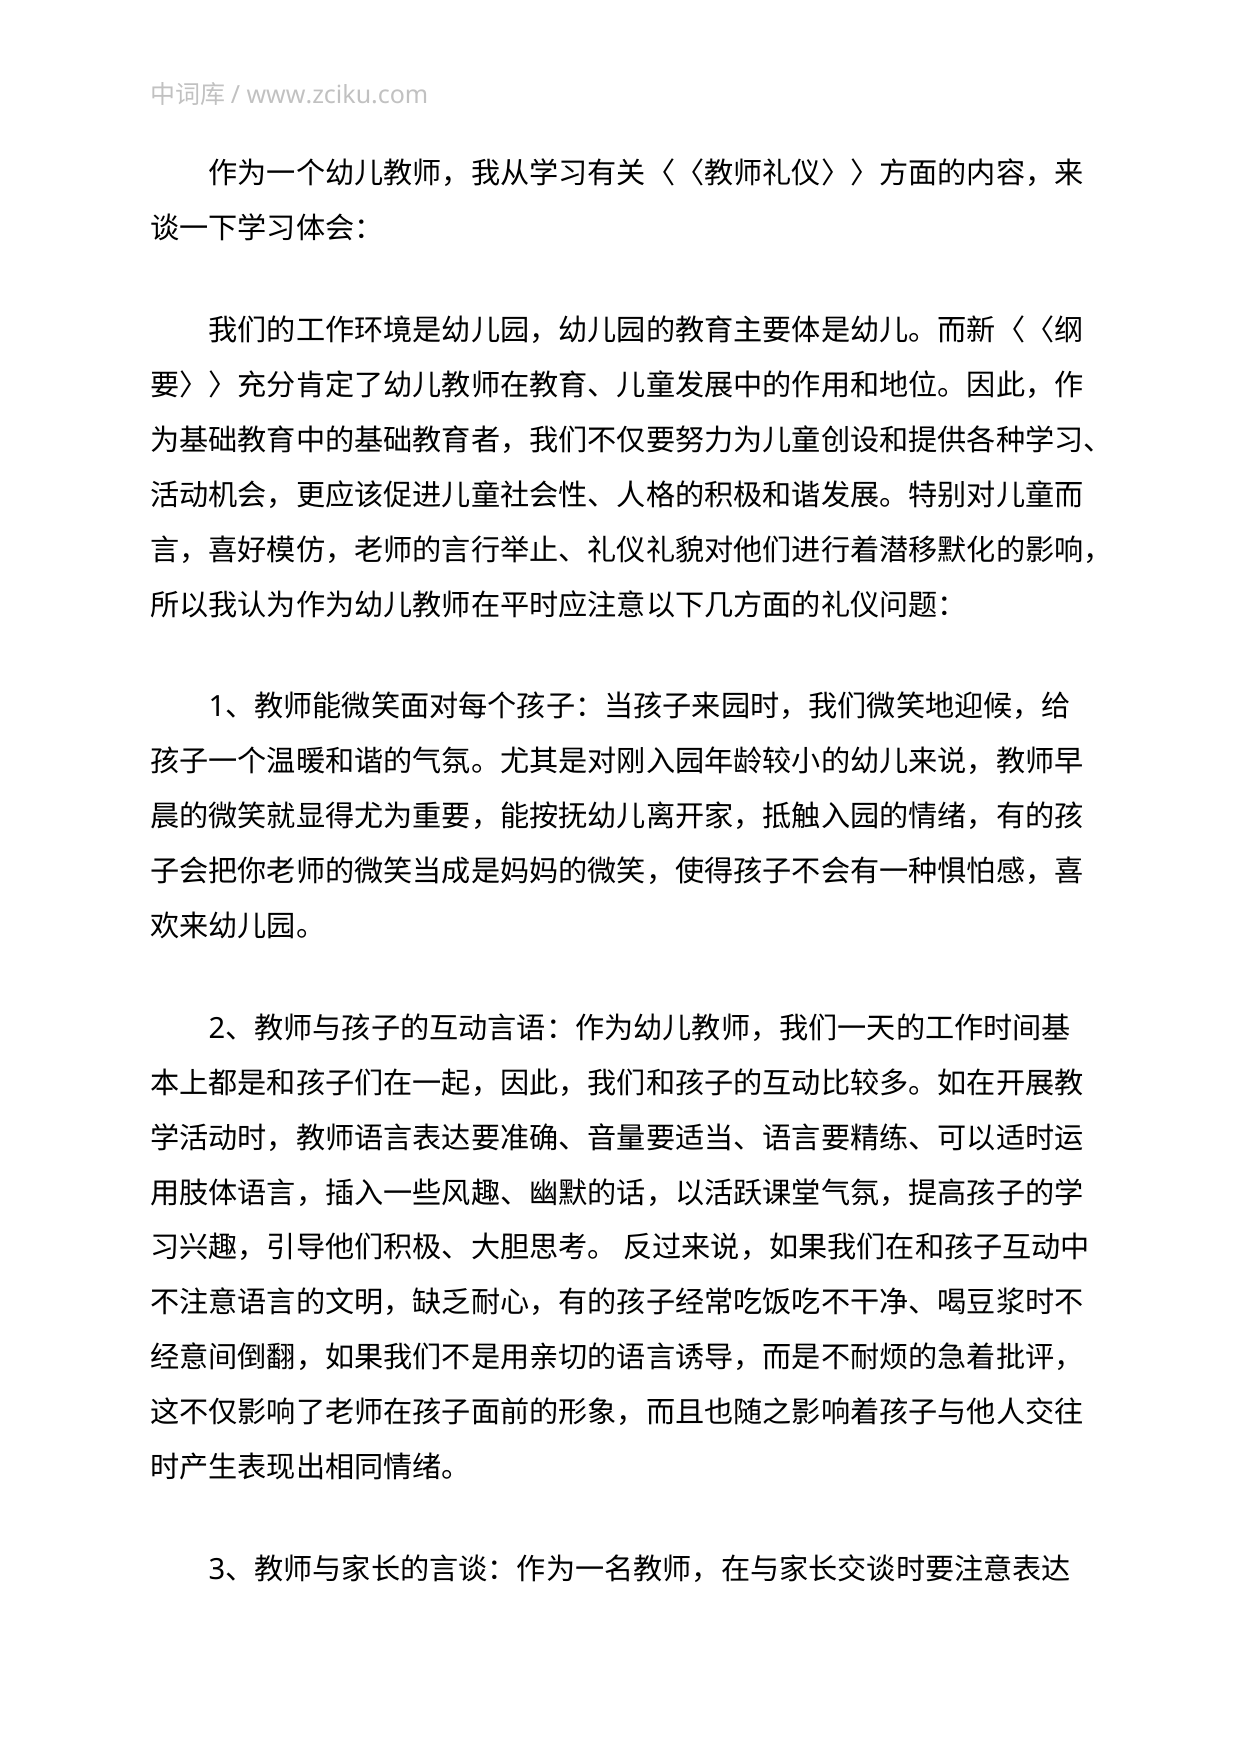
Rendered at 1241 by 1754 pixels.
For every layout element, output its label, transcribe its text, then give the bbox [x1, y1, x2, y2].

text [150, 1545, 1090, 1588]
text 作为一个幼儿教师，我从学习有关〈〈教师礼仪〉〉方面的内容，来谈一下学习体会： [150, 150, 1090, 247]
text 1、教师能微笑面对每个孩子：当孩子来园时，我们微笑地迎候，给孩子一个温暖和谐的气氛。尤其是对刚入园年龄较小的幼儿来说，教师早晨的微笑就显得尤为重要，能按抚幼儿离开家，抵触入园的情绪，有的孩子会把你老师的微笑当成是妈妈的微笑，使得孩子不会有一种惧怕感，喜欢来幼儿园。 [150, 683, 1090, 945]
text 我们的工作环境是幼儿园，幼儿园的教育主要体是幼儿。而新〈〈纲要〉〉充分肯定了幼儿教师在教育、儿童发展中的作用和地位。因此，作为基础教育中的基础教育者，我们不仅要努力为儿童创设和提供各种学习、活动机会，更应该促进儿童社会性、人格的积极和谐发展。特别对儿童而言，喜好模仿，老师的言行举止、礼仪礼貌对他们进行着潜移默化的影响，所以我认为作为幼儿教师在平时应注意以下几方面的礼仪问题： [150, 307, 1090, 623]
text 2、教师与孩子的互动言语：作为幼儿教师，我们一天的工作时间基本上都是和孩子们在一起，因此，我们和孩子的互动比较多。如在开展教学活动时，教师语言表达要准确、音量要适当、语言要精练、可以适时运用肢体语言，插入一些风趣、幽默的话，以活跃课堂气氛，提高孩子的学习兴趣，引导他们积极、大胆思考。 反过来说，如果我们在和孩子互动中不注意语言的文明，缺乏耐心，有的孩子经常吃饭吃不干净、喝豆浆时不经意间倒翻，如果我们不是用亲切的语言诱导，而是不耐烦的急着批评，这不仅影响了老师在孩子面前的形象，而且也随之影响着孩子与他人交往时产生表现出相同情绪。 [150, 1004, 1090, 1486]
